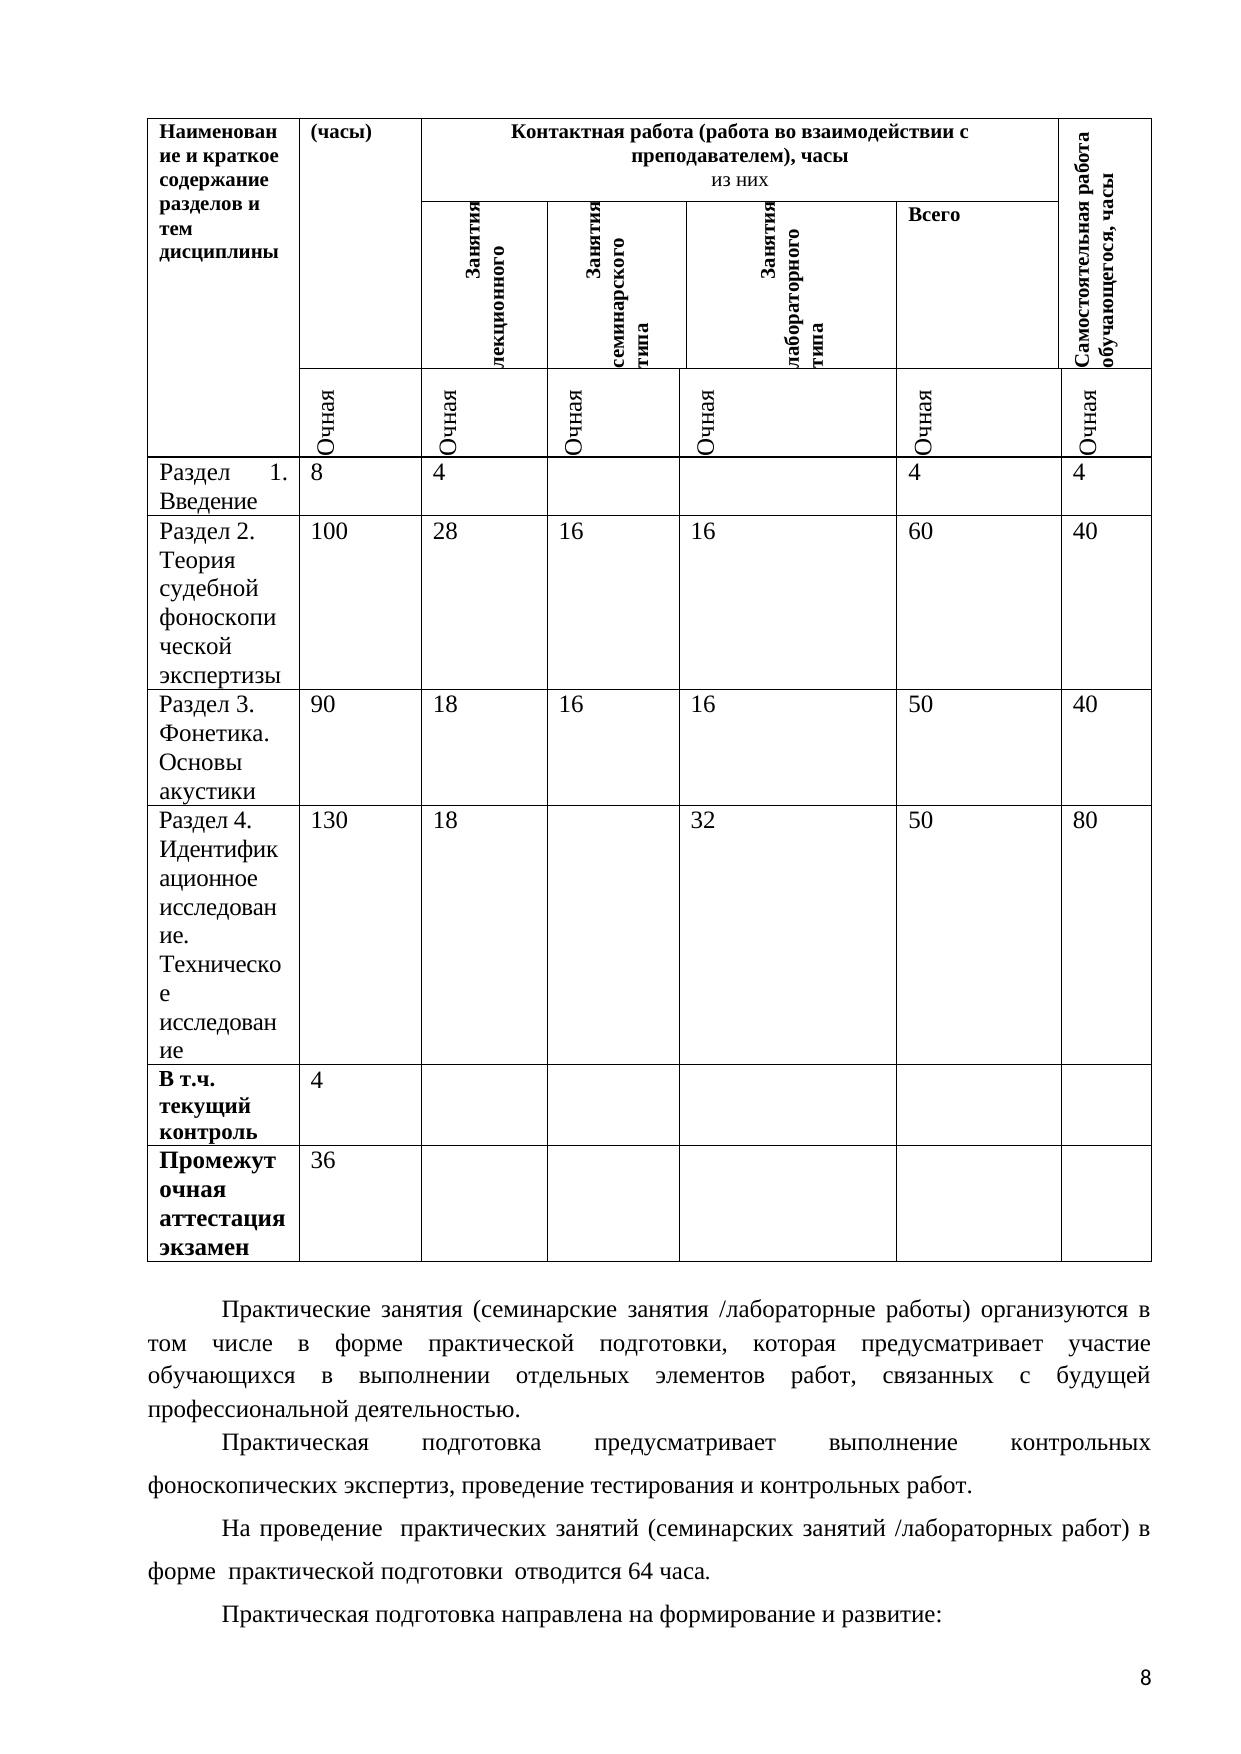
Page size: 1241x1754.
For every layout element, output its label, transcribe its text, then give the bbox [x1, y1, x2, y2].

text Практическая подготовка предусматривает выполнение контрольных фоноскопических экспертиз, проведение тестирования и контрольных работ. [148, 1427, 1152, 1498]
table_cell Занятия лабораторного типа [687, 202, 896, 368]
table_cell [548, 1146, 679, 1261]
table_cell Промежуточная аттестация экзамен [148, 1146, 299, 1261]
table_cell 16 [680, 516, 896, 688]
table_cell [548, 806, 679, 1064]
table_cell Очная [422, 369, 547, 456]
table_cell 4 [1062, 458, 1151, 515]
text Практические занятия (семинарские занятия /лабораторные работы) организуются в том числе в форме практической подготовки, которая предусматривает участие обучающихся в выполнении отдельных элементов работ, связанных с будущей профессиональной деятельностью. [148, 1294, 1152, 1422]
table_cell 40 [1062, 516, 1151, 688]
table_cell [1062, 1065, 1151, 1144]
table_cell 90 [300, 690, 421, 804]
table_cell Очная [680, 369, 896, 456]
table_cell В т.ч. текущий контроль [148, 1065, 299, 1144]
table_cell 80 [1062, 806, 1151, 1064]
table_cell [680, 458, 896, 515]
table_cell [422, 1146, 547, 1261]
table_cell [680, 1065, 896, 1144]
table_cell [897, 1146, 1061, 1261]
text На проведение практических занятий (семинарских занятий /лабораторных работ) в форме практической подготовки отводится 64 часа. [148, 1513, 1152, 1585]
table_cell Занятия лекционного типа [422, 202, 547, 368]
table_cell 4 [422, 458, 547, 515]
table_cell 100 [300, 516, 421, 688]
table_cell 16 [548, 516, 679, 688]
table_cell 28 [422, 516, 547, 688]
table_cell 50 [897, 806, 1061, 1064]
table_cell 36 [300, 1146, 421, 1261]
table_cell 16 [548, 690, 679, 804]
table_cell Раздел 4. Идентификационное исследование. Техническое исследование [148, 806, 299, 1064]
table_cell Раздел 3. Фонетика. Основы акустики [148, 690, 299, 804]
table_cell 130 [300, 806, 421, 1064]
table_cell [422, 1065, 547, 1144]
table_cell 18 [422, 690, 547, 804]
table_cell 32 [680, 806, 896, 1064]
table_cell [1062, 1146, 1151, 1261]
table_cell Занятия семинарского типа [548, 202, 686, 368]
table_cell 4 [897, 458, 1061, 515]
table_cell Раздел 1. Введение [148, 458, 299, 515]
table_cell 4 [300, 1065, 421, 1144]
table_cell Очная [300, 369, 421, 456]
table_cell 18 [422, 806, 547, 1064]
text Практическая подготовка направлена на формирование и развитие: [148, 1599, 1152, 1628]
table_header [148, 119, 299, 456]
table_cell [548, 458, 679, 515]
table_cell 16 [680, 690, 896, 804]
table_cell Всего [897, 202, 1058, 368]
table_cell [680, 1146, 896, 1261]
table_cell Самостоятельная работа обучающегося, часы [1059, 119, 1151, 368]
table_header Всего (часы) [300, 119, 421, 368]
table_cell 60 [897, 516, 1061, 688]
table_cell Раздел 2. Теория судебной фоноскопической экспертизы [148, 516, 299, 688]
table_cell 50 [897, 690, 1061, 804]
table_cell Очная [897, 369, 1061, 456]
table_cell [548, 1065, 679, 1144]
table_cell [897, 1065, 1061, 1144]
table_cell 40 [1062, 690, 1151, 804]
table_cell Очная [1062, 369, 1151, 456]
table_cell Контактная работа (работа во взаимодействии с преподавателем), часы из них [422, 119, 1058, 201]
table_cell 8 [300, 458, 421, 515]
table_cell Очная [548, 369, 679, 456]
